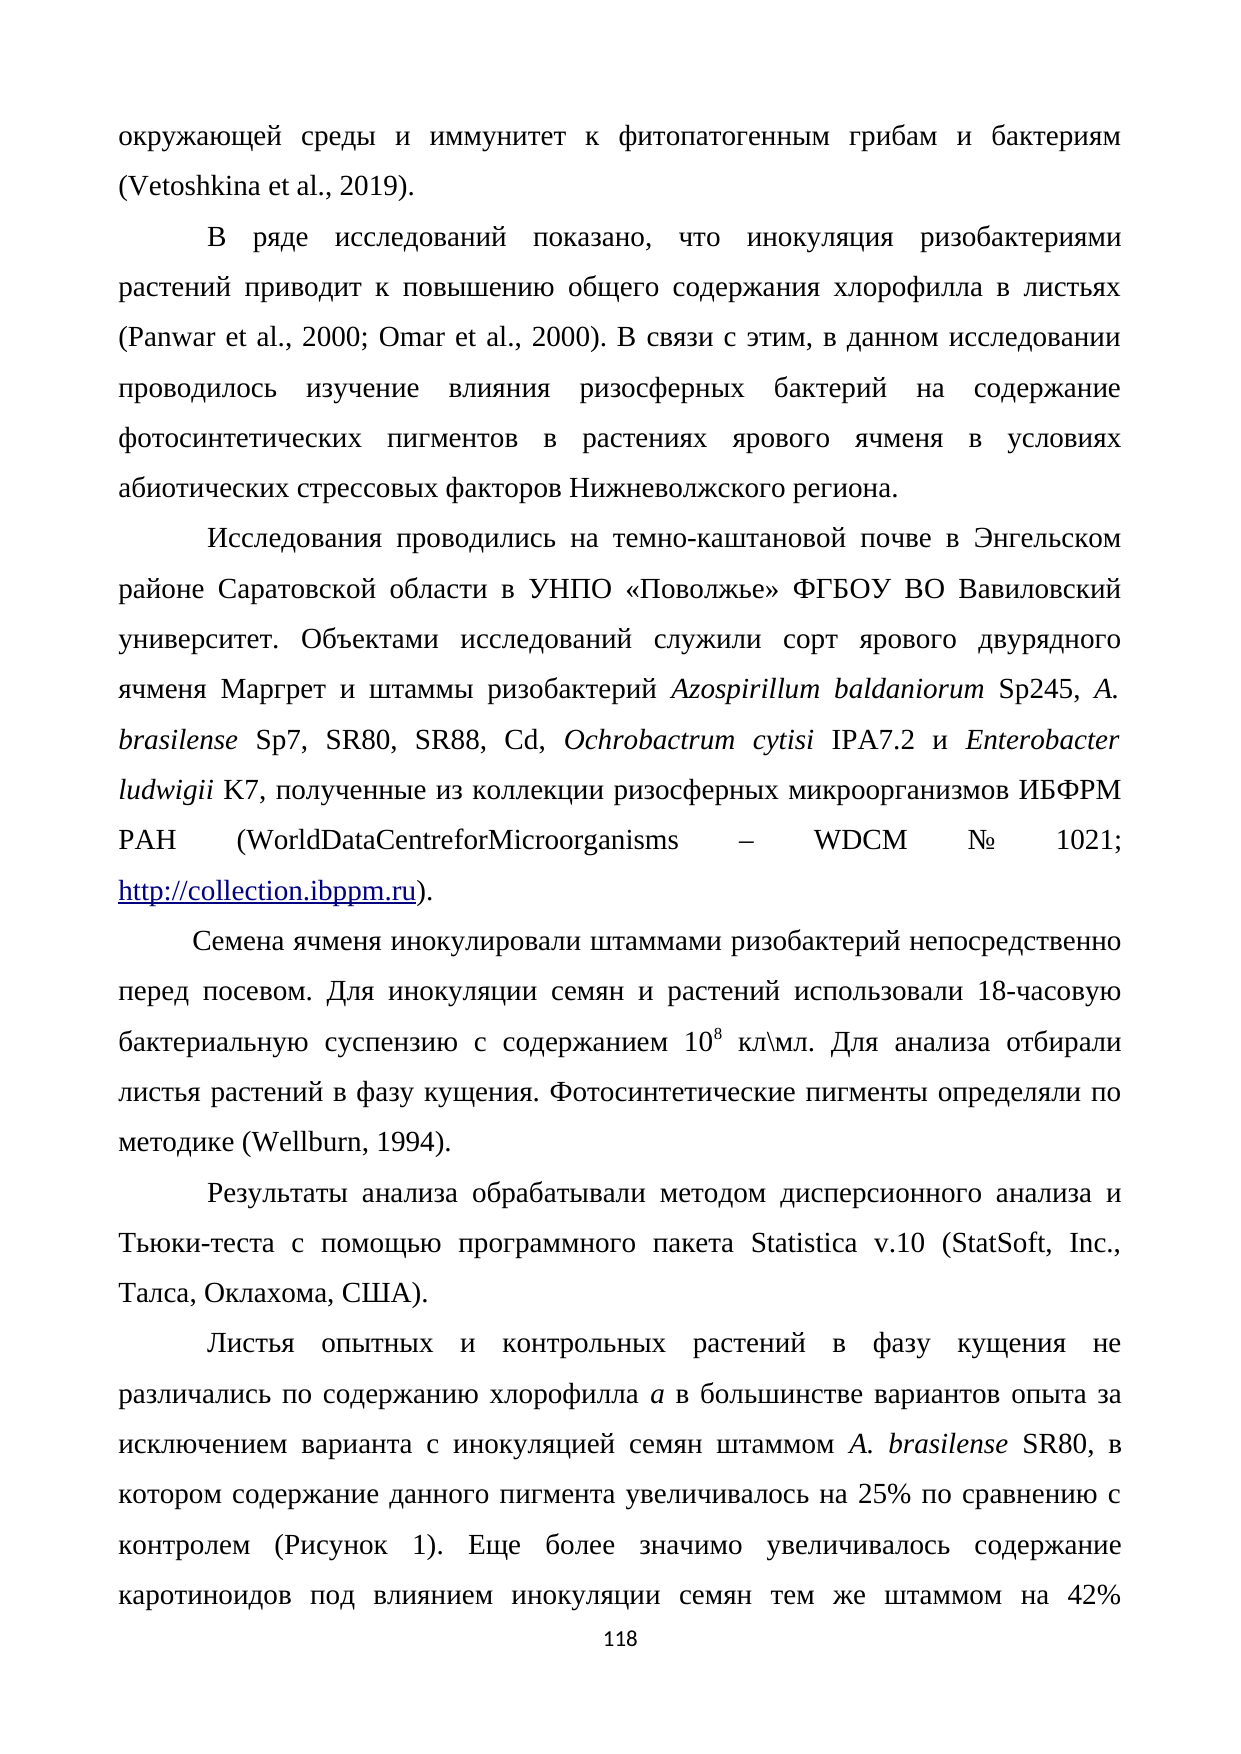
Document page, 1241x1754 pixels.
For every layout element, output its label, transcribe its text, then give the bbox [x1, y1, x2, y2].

text В ряде исследований показано, что инокуляция ризобактериями растений приводит к повышению общего содержания хлорофилла в листьях (Panwar et al., 2000; Omar et al., 2000). В связи с этим, в данном исследовании проводилось изучение влияния ризосферных бактерий на содержание фотосинтетических пигментов в растениях ярового ячменя в условиях абиотических стрессовых факторов Нижневолжского региона. [118, 219, 1122, 504]
text Результаты анализа обрабатывали методом дисперсионного анализа и Тьюки-теста с помощью программного пакета Statistica v.10 (StatSoft, Inc., Талса, Оклахома, США). [118, 1175, 1122, 1309]
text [118, 118, 1122, 202]
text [118, 1326, 1122, 1611]
text Семена ячменя инокулировали штаммами ризобактерий непосредственно перед посевом. Для инокуляции семян и растений использовали 18-часовую бактериальную суспензию с содержанием 108 кл\мл. Для анализа отбирали листья растений в фазу кущения. Фотосинтетические пигменты определяли по методике (Wellburn, 1994). [118, 923, 1122, 1158]
text Исследования проводились на темно-каштановой почве в Энгельском районе Саратовской области в УНПО «Поволжье» ФГБОУ ВО Вавиловский университет. Объектами исследований служили сорт ярового двурядного ячменя Маргрет и штаммы ризобактерий Azospirillum baldaniorum Sp245, A. brasilense Sp7, SR80, SR88, Cd, Ochrobactrum cytisi IPA7.2 и Enterobacter ludwigii K7, полученные из коллекции ризосферных микроорганизмов ИБФРМ РАН (WorldDataCentreforMicroorganisms – WDCM № 1021; http://collection.ibppm.ru). [118, 521, 1122, 906]
